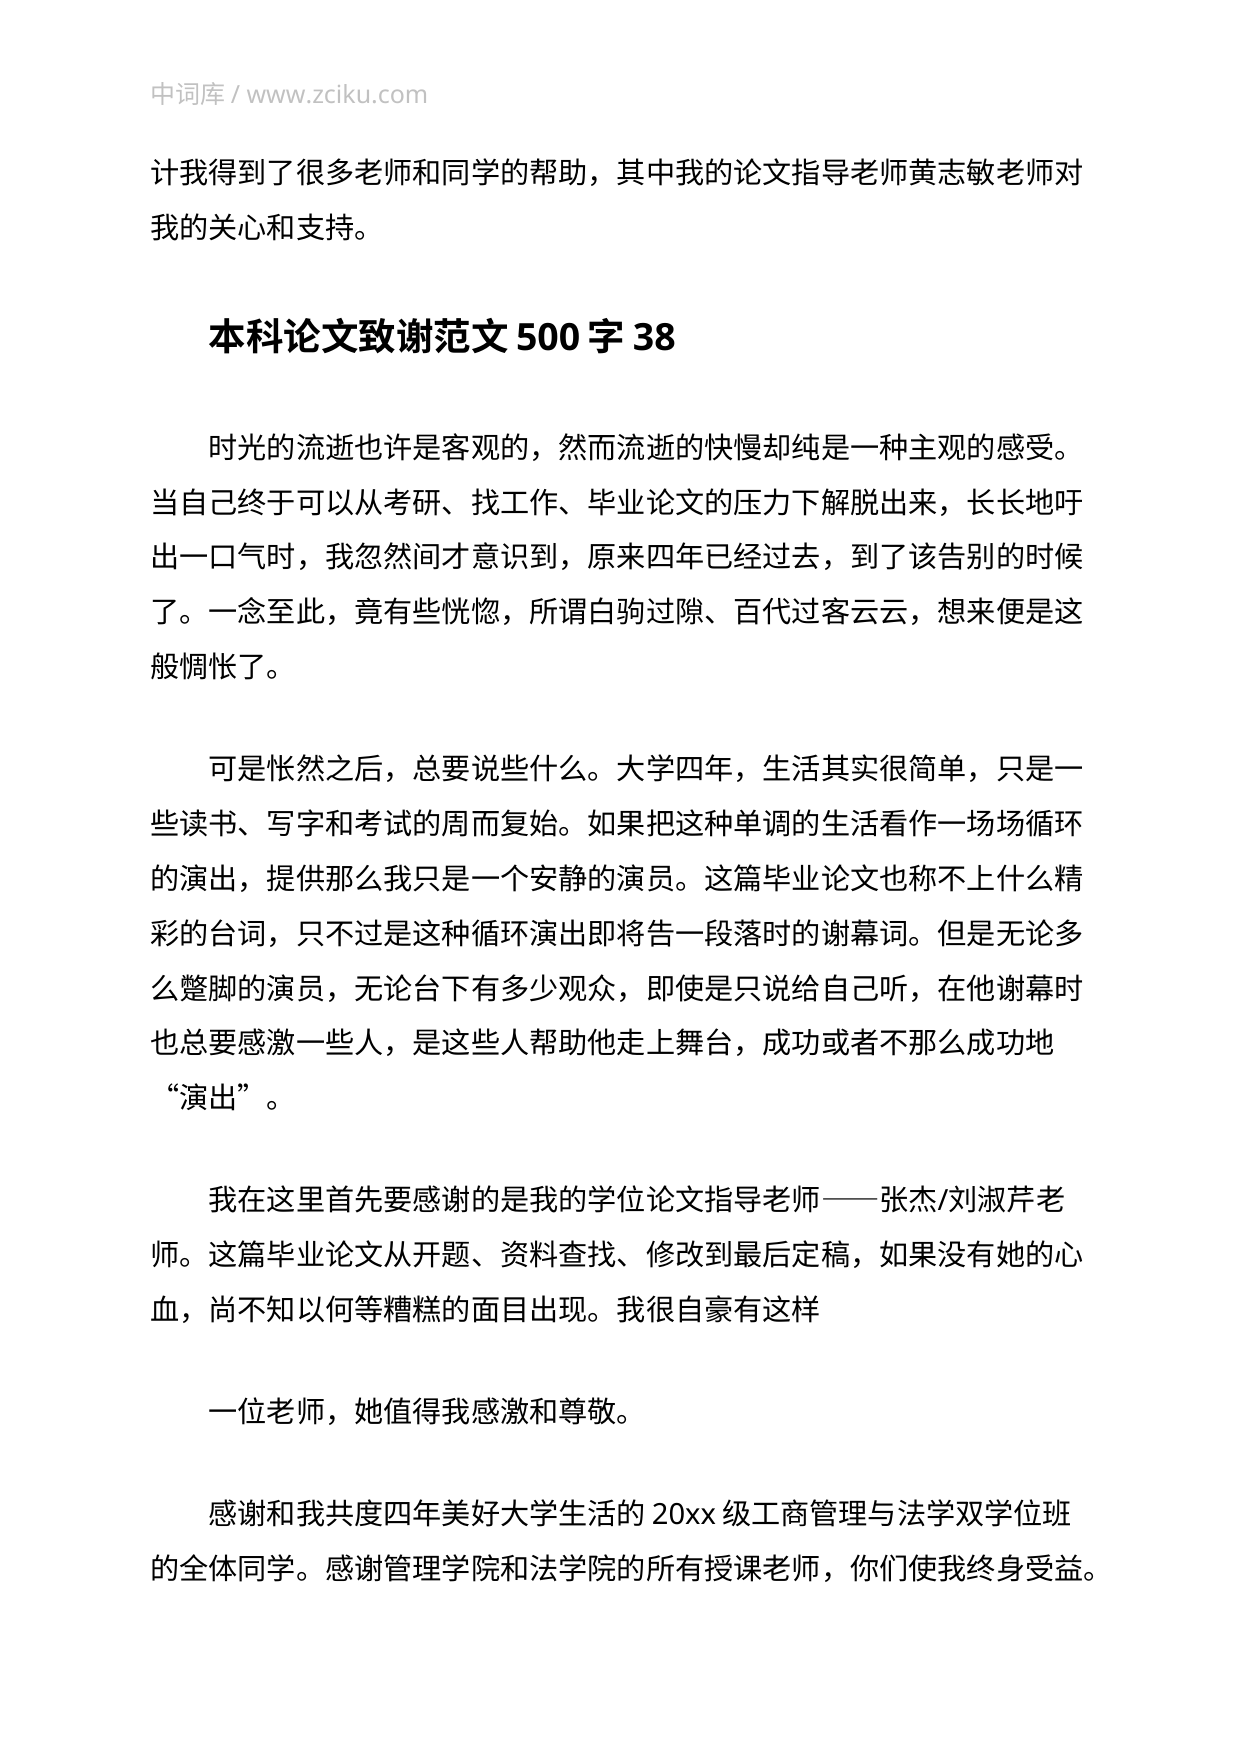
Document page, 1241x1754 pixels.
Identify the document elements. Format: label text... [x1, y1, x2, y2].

text 时光的流逝也许是客观的，然而流逝的快慢却纯是一种主观的感受。当自己终于可以从考研、找工作、毕业论文的压力下解脱出来，长长地吁出一口气时，我忽然间才意识到，原来四年已经过去，到了该告别的时候了。一念至此，竟有些恍惚，所谓白驹过隙、百代过客云云，想来便是这般惆怅了。 [150, 424, 1090, 686]
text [150, 150, 1090, 247]
text 可是怅然之后，总要说些什么。大学四年，生活其实很简单，只是一些读书、写字和考试的周而复始。如果把这种单调的生活看作一场场循环的演出，提供那么我只是一个安静的演员。这篇毕业论文也称不上什么精彩的台词，只不过是这种循环演出即将告一段落时的谢幕词。但是无论多么蹩脚的演员，无论台下有多少观众，即使是只说给自己听，在他谢幕时也总要感激一些人，是这些人帮助他走上舞台，成功或者不那么成功地“演出”。 [150, 746, 1090, 1117]
text 一位老师，她值得我感激和尊敬。 [150, 1388, 1090, 1431]
text 本科论文致谢范文500字38 [150, 307, 1090, 361]
text 我在这里首先要感谢的是我的学位论文指导老师——张杰/刘淑芹老师。这篇毕业论文从开题、资料查找、修改到最后定稿，如果没有她的心血，尚不知以何等糟糕的面目出现。我很自豪有这样 [150, 1177, 1090, 1329]
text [150, 1490, 1090, 1587]
